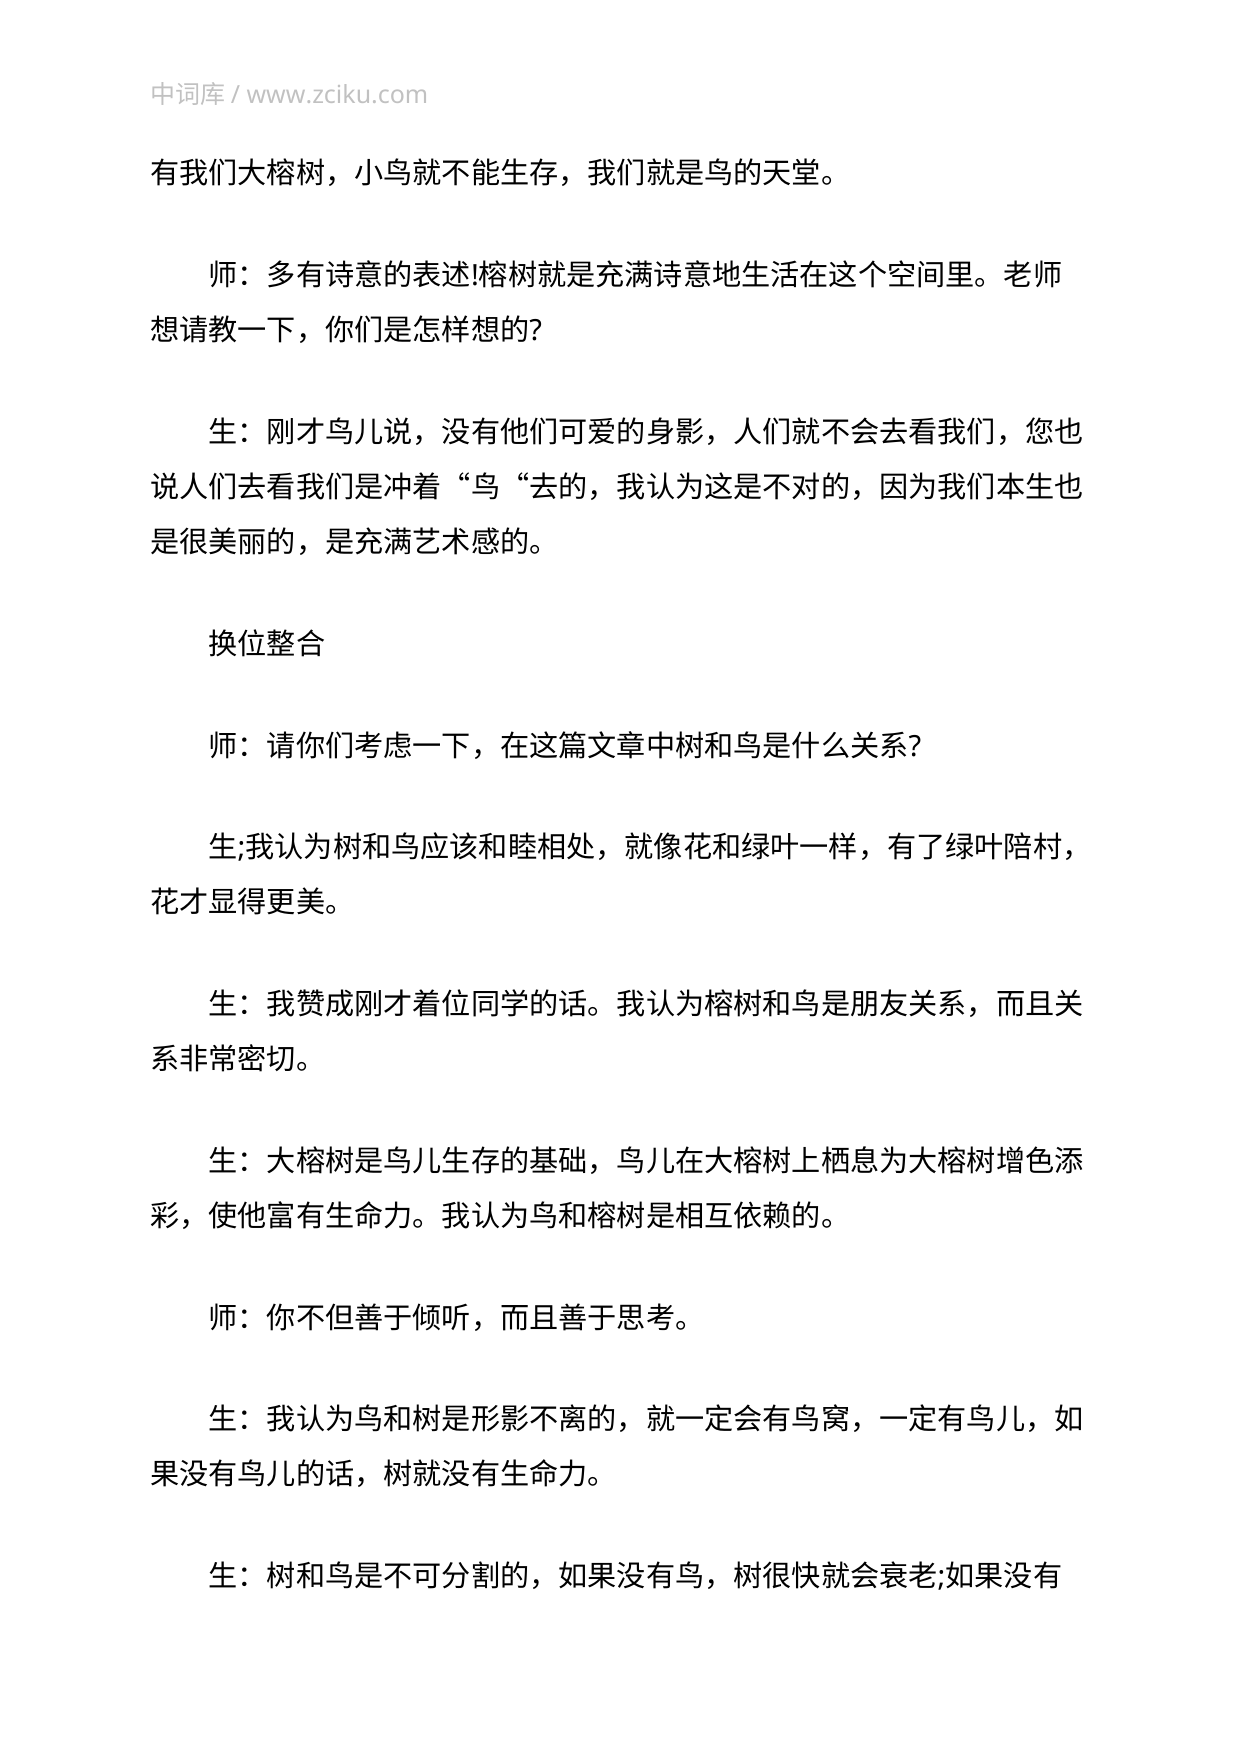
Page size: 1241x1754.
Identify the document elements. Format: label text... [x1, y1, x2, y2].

text 生：我认为鸟和树是形影不离的，就一定会有鸟窝，一定有鸟儿，如果没有鸟儿的话，树就没有生命力。 [150, 1396, 1090, 1493]
text 换位整合 [150, 620, 1090, 663]
text 师：你不但善于倾听，而且善于思考。 [150, 1294, 1090, 1336]
text 生：大榕树是鸟儿生存的基础，鸟儿在大榕树上栖息为大榕树增色添彩，使他富有生命力。我认为鸟和榕树是相互依赖的。 [150, 1137, 1090, 1235]
text 师：请你们考虑一下，在这篇文章中树和鸟是什么关系? [150, 722, 1090, 764]
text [150, 150, 1090, 192]
text 生：刚才鸟儿说，没有他们可爱的身影，人们就不会去看我们，您也说人们去看我们是冲着“鸟“去的，我认为这是不对的，因为我们本生也是很美丽的，是充满艺术感的。 [150, 409, 1090, 561]
text 师：多有诗意的表述!榕树就是充满诗意地生活在这个空间里。老师想请教一下，你们是怎样想的? [150, 252, 1090, 349]
text 生;我认为树和鸟应该和睦相处，就像花和绿叶一样，有了绿叶陪村，花才显得更美。 [150, 824, 1090, 921]
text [150, 1553, 1090, 1595]
text 生：我赞成刚才着位同学的话。我认为榕树和鸟是朋友关系，而且关系非常密切。 [150, 981, 1090, 1078]
